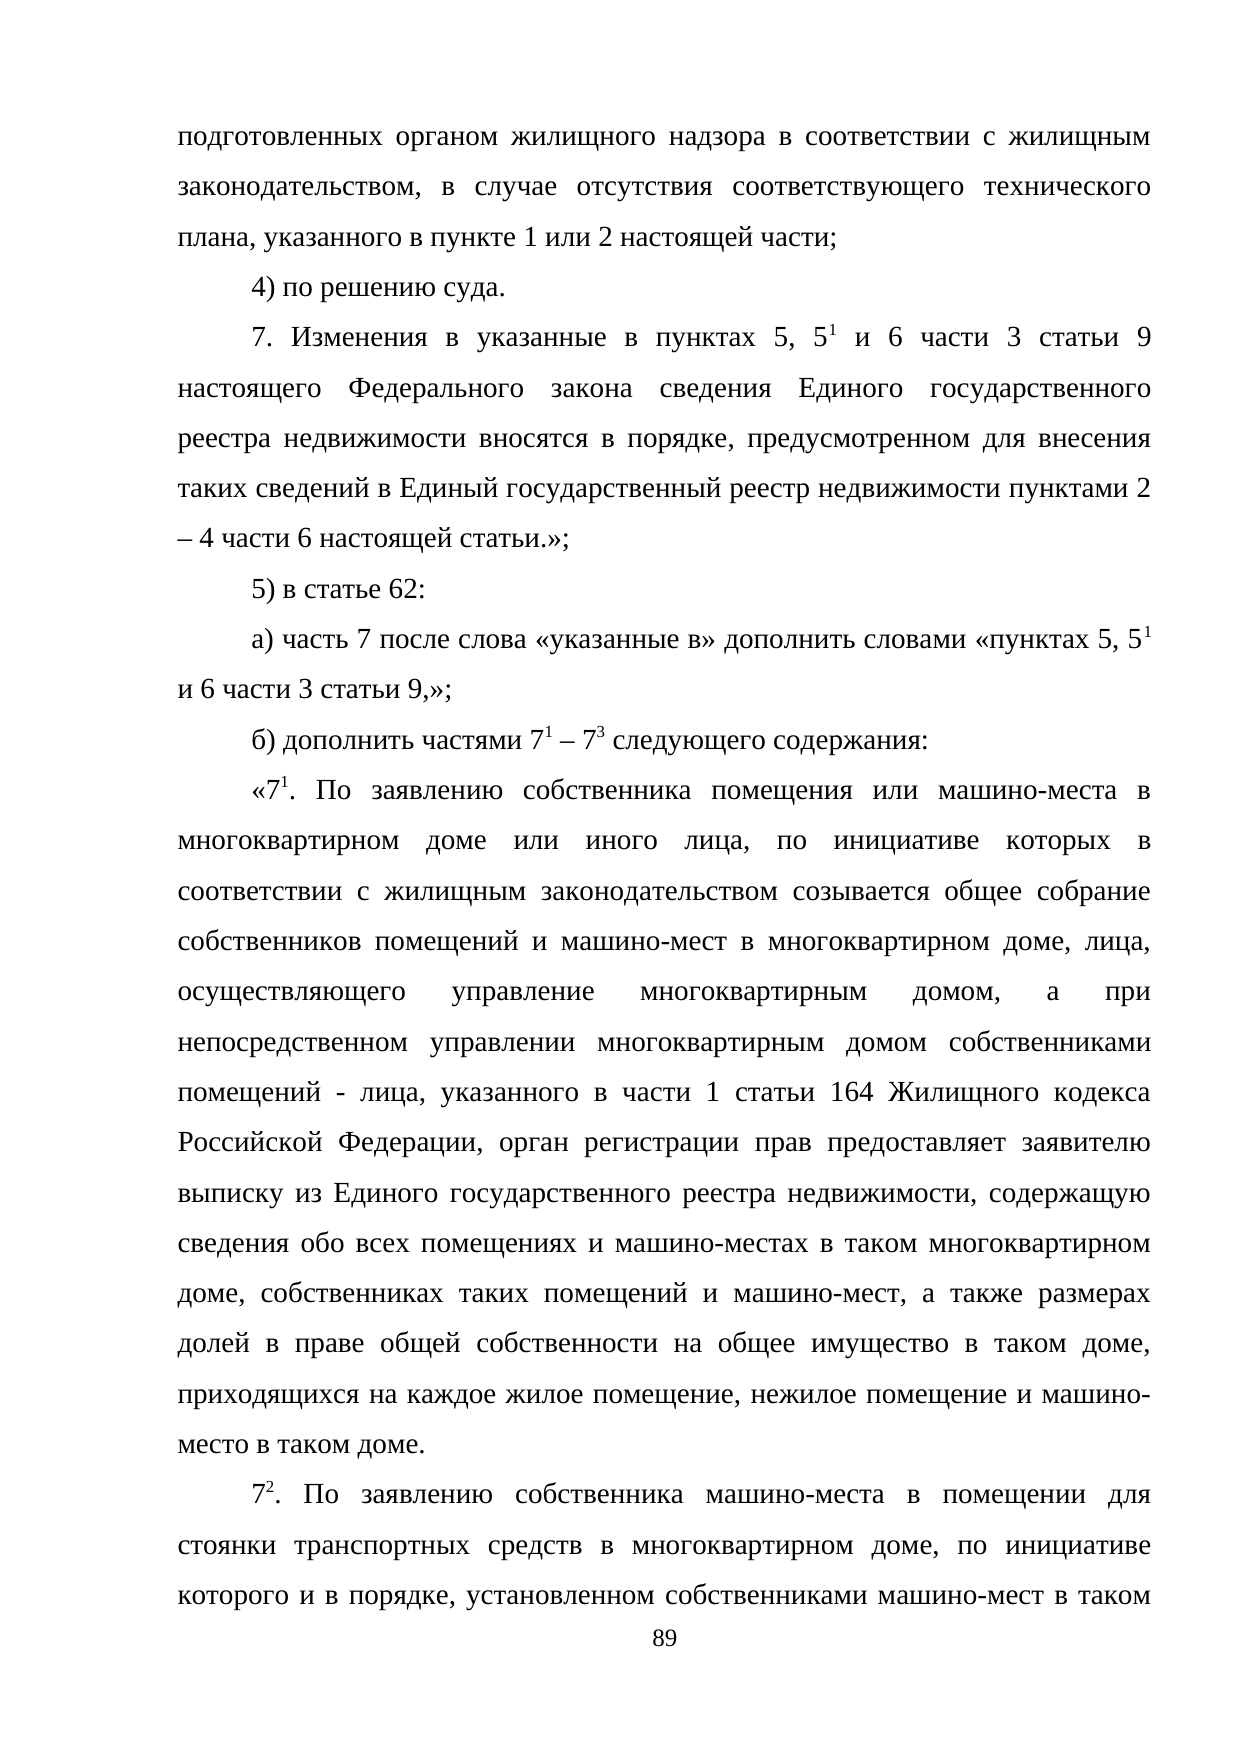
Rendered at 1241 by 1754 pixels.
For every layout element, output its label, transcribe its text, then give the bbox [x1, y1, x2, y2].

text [177, 118, 1152, 252]
text 5) в статье 62: [177, 571, 1152, 604]
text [177, 1477, 1152, 1611]
text 4) по решению суда. [177, 269, 1152, 303]
text а) часть 7 после слова «указанные в» дополнить словами «пунктах 5, 51 и 6 части 3 статьи 9,»; [177, 621, 1152, 705]
text б) дополнить частями 71 – 73 следующего содержания: [177, 722, 1152, 755]
text «71. По заявлению собственника помещения или машино-места в многоквартирном доме или иного лица, по инициативе которых в соответствии с жилищным законодательством созывается общее собрание собственников помещений и машино-мест в многоквартирном доме, лица, осуществляющего управление многоквартирным домом, а при непосредственном управлении многоквартирным домом собственниками помещений - лица, указанного в части 1 статьи 164 Жилищного кодекса Российской Федерации, орган регистрации прав предоставляет заявителю выписку из Единого государственного реестра недвижимости, содержащую сведения обо всех помещениях и машино-местах в таком многоквартирном доме, собственниках таких помещений и машино-мест, а также размерах долей в праве общей собственности на общее имущество в таком доме, приходящихся на каждое жилое помещение, нежилое помещение и машино-место в таком доме. [177, 772, 1152, 1460]
text 7. Изменения в указанные в пунктах 5, 51 и 6 части 3 статьи 9 настоящего Федерального закона сведения Единого государственного реестра недвижимости вносятся в порядке, предусмотренном для внесения таких сведений в Единый государственный реестр недвижимости пунктами 2 – 4 части 6 настоящей статьи.»; [177, 319, 1152, 554]
